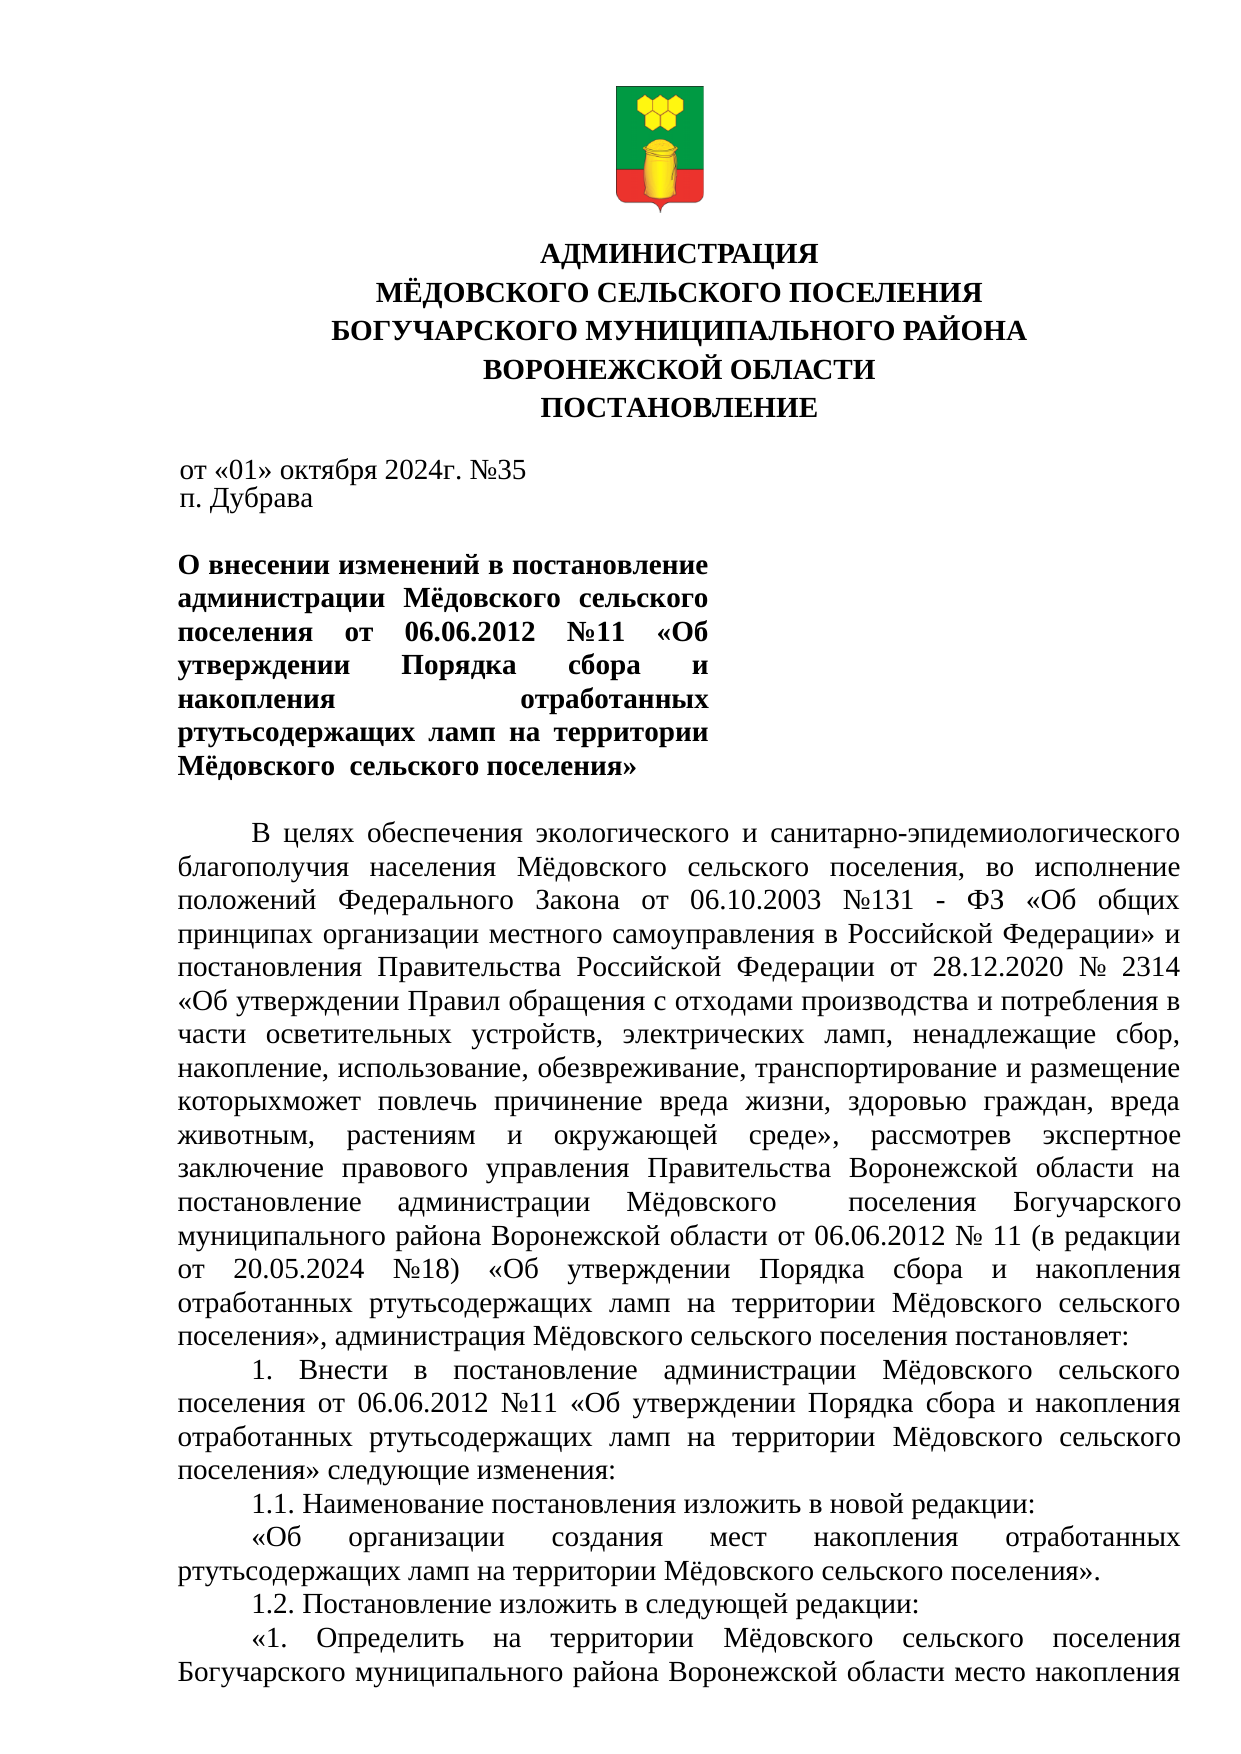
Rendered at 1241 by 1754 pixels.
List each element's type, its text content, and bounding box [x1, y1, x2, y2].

text ПОСТАНОВЛЕНИЕ [177, 390, 1181, 424]
text В целях обеспечения экологического и санитарно-эпидемиологического благополучия населения Мёдовского сельского поселения, во исполнение положений Федерального Закона от 06.10.2003 №131 - ФЗ «Об общих принципах организации местного самоуправления в Российской Федерации» и постановления Правительства Российской Федерации от 28.12.2020 № 2314 «Об утверждении Правил обращения с отходами производства и потребления в части осветительных устройств, электрических ламп, ненадлежащие сбор, накопление, использование, обезвреживание, транспортирование и размещение которыхможет повлечь причинение вреда жизни, здоровью граждан, вреда животным, растениям и окружающей среде», рассмотрев экспертное заключение правового управления Правительства Воронежской области на постановление администрации Мёдовского поселения Богучарского муниципального района Воронежской области от 06.06.2012 № 11 (в редакции от 20.05.2024 №18) «Об утверждении Порядка сбора и накопления отработанных ртутьсодержащих ламп на территории Мёдовского сельского поселения», администрация Мёдовского сельского поселения постановляет: [177, 815, 1181, 1352]
picture [616, 86, 704, 213]
text «Об организации создания мест накопления отработанных ртутьсодержащих ламп на территории Мёдовского сельского поселения». [177, 1519, 1181, 1587]
text 1. Внести в постановление администрации Мёдовского сельского поселения от 06.06.2012 №11 «Об утверждении Порядка сбора и накопления отработанных ртутьсодержащих ламп на территории Мёдовского сельского поселения» следующие изменения: [177, 1352, 1181, 1486]
text 1.2. Постановление изложить в следующей редакции: [177, 1587, 1181, 1620]
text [177, 1620, 1181, 1687]
subtitle БОГУЧАРСКОГО МУНИЦИПАЛЬНОГО РАЙОНА [177, 313, 1181, 347]
text О внесении изменений в постановление администрации Мёдовского сельского поселения от 06.06.2012 №11 «Об утверждении Порядка сбора и накопления отработанных ртутьсодержащих ламп на территории Мёдовского сельского поселения» [177, 547, 709, 782]
text п. Дубрава [179, 485, 1181, 513]
subtitle АДМИНИСТРАЦИЯ [177, 236, 1181, 270]
subtitle ВОРОНЕЖСКОЙ ОБЛАСТИ [177, 352, 1181, 385]
text 1.1. Наименование постановления изложить в новой редакции: [177, 1486, 1181, 1519]
subtitle МЁДОВСКОГО СЕЛЬСКОГО ПОСЕЛЕНИЯ [177, 275, 1181, 308]
text от «01» октября 2024г. №35 [179, 457, 1181, 485]
